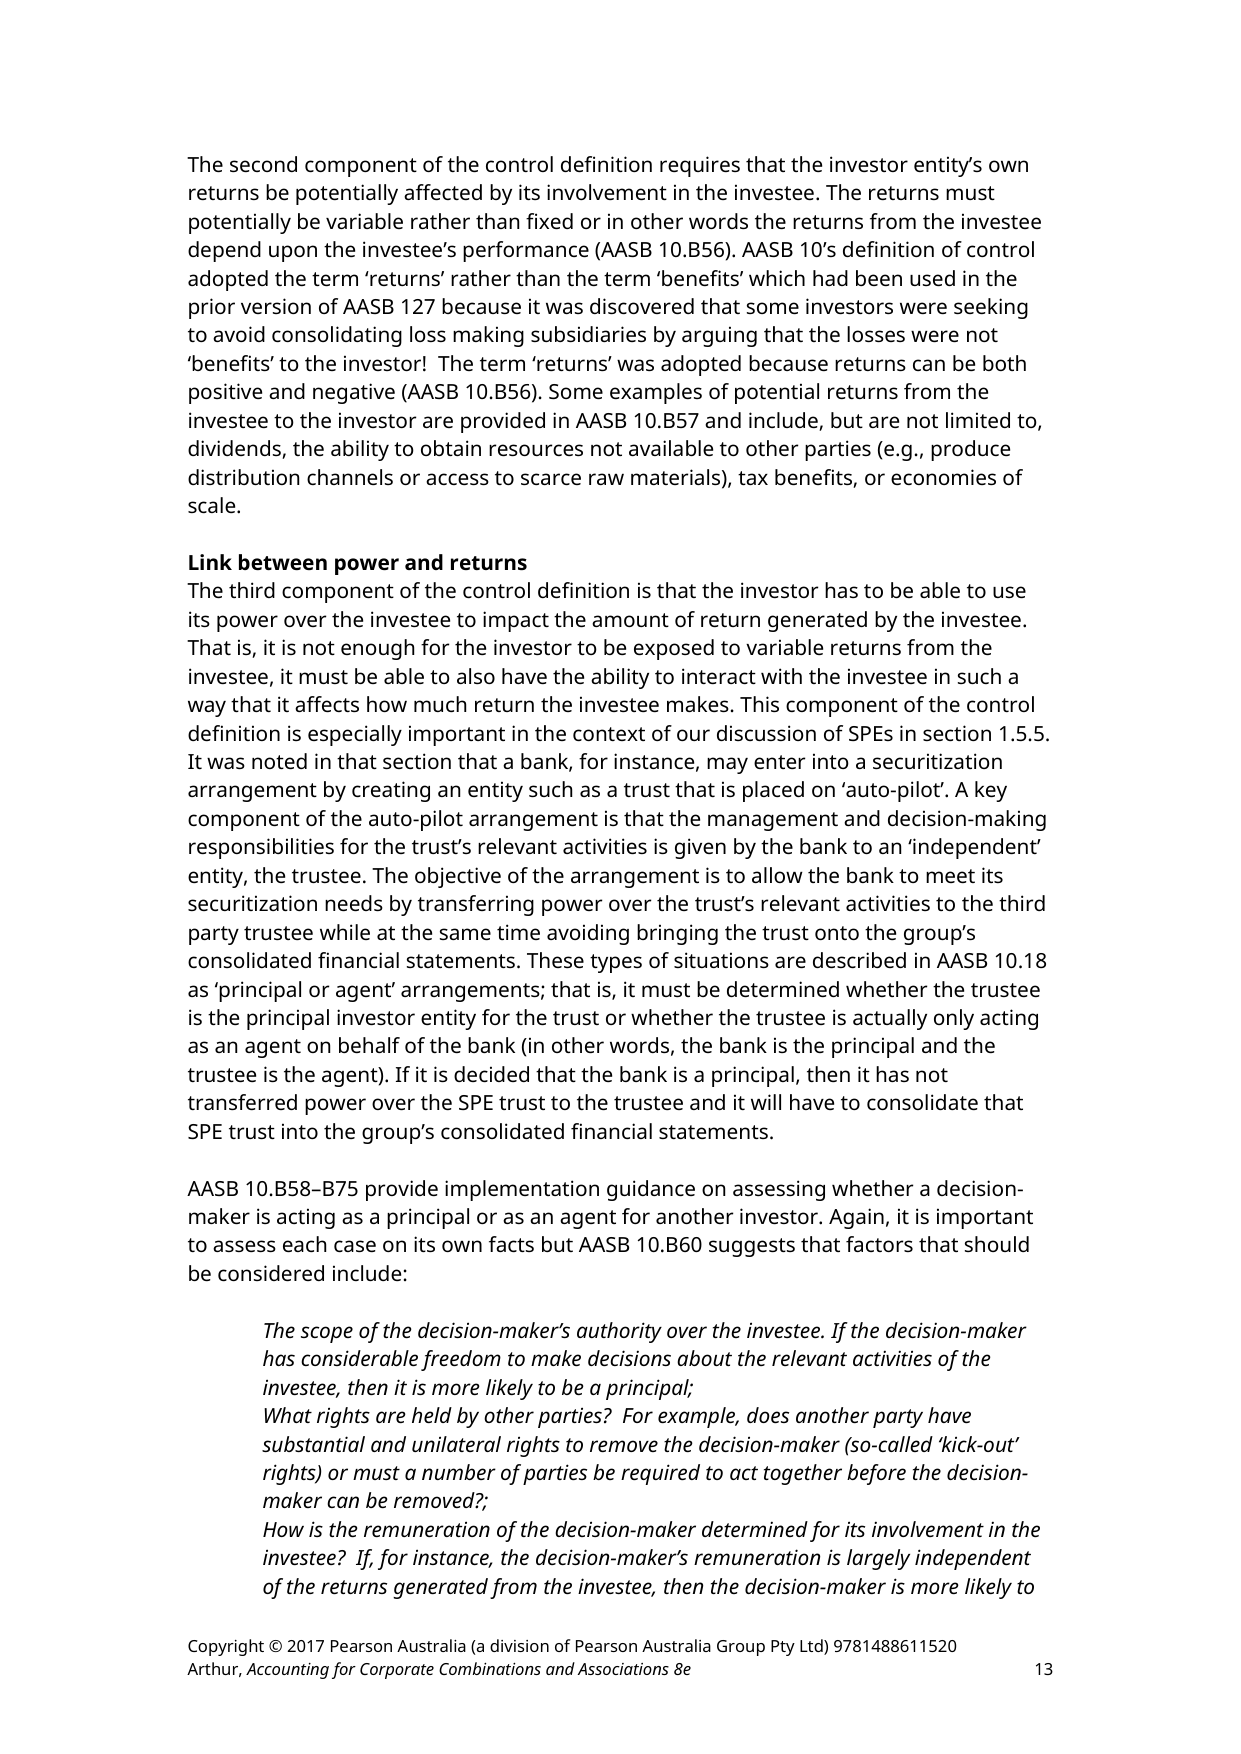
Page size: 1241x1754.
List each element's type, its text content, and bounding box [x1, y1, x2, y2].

text AASB 10.B58–B75 provide implementation guidance on assessing whether a decision-maker is acting as a principal or as an agent for another investor. Again, it is important to assess each case on its own facts but AASB 10.B60 suggests that factors that should be considered include: [187, 1174, 1053, 1287]
text Link between power and returns [187, 548, 1053, 577]
text The third component of the control definition is that the investor has to be able to use its power over the investee to impact the amount of return generated by the investee. That is, it is not enough for the investor to be exposed to variable returns from the investee, it must be able to also have the ability to interact with the investee in such a way that it affects how much return the investee makes. This component of the control definition is especially important in the context of our discussion of SPEs in section 1.5.5. It was noted in that section that a bank, for instance, may enter into a securitization arrangement by creating an entity such as a trust that is placed on ‘auto-pilot’. A key component of the auto-pilot arrangement is that the management and decision-making responsibilities for the trust’s relevant activities is given by the bank to an ‘independent’ entity, the trustee. The objective of the arrangement is to allow the bank to meet its securitization needs by transferring power over the trust’s relevant activities to the third party trustee while at the same time avoiding bringing the trust onto the group’s consolidated financial statements. These types of situations are described in AASB 10.18 as ‘principal or agent’ arrangements; that is, it must be determined whether the trustee is the principal investor entity for the trust or whether the trustee is actually only acting as an agent on behalf of the bank (in other words, the bank is the principal and the trustee is the agent). If it is decided that the bank is a principal, then it has not transferred power over the SPE trust to the trustee and it will have to consolidate that SPE trust into the group’s consolidated financial statements. [187, 577, 1053, 1145]
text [262, 1515, 1053, 1600]
text The second component of the control definition requires that the investor entity’s own returns be potentially affected by its involvement in the investee. The returns must potentially be variable rather than fixed or in other words the returns from the investee depend upon the investee’s performance (AASB 10.B56). AASB 10’s definition of control adopted the term ‘returns’ rather than the term ‘benefits’ which had been used in the prior version of AASB 127 because it was discovered that some investors were seeking to avoid consolidating loss making subsidiaries by arguing that the losses were not ‘benefits’ to the investor! The term ‘returns’ was adopted because returns can be both positive and negative (AASB 10.B56). Some examples of potential returns from the investee to the investor are provided in AASB 10.B57 and include, but are not limited to, dividends, the ability to obtain resources not available to other parties (e.g., produce distribution channels or access to scarce raw materials), tax benefits, or economies of scale. [187, 150, 1053, 520]
text The scope of the decision-maker’s authority over the investee. If the decision-maker has considerable freedom to make decisions about the relevant activities of the investee, then it is more likely to be a principal; [262, 1316, 1053, 1401]
text What rights are held by other parties? For example, does another party have substantial and unilateral rights to remove the decision-maker (so-called ‘kick-out’ rights) or must a number of parties be required to act together before the decision-maker can be removed?; [262, 1401, 1053, 1515]
